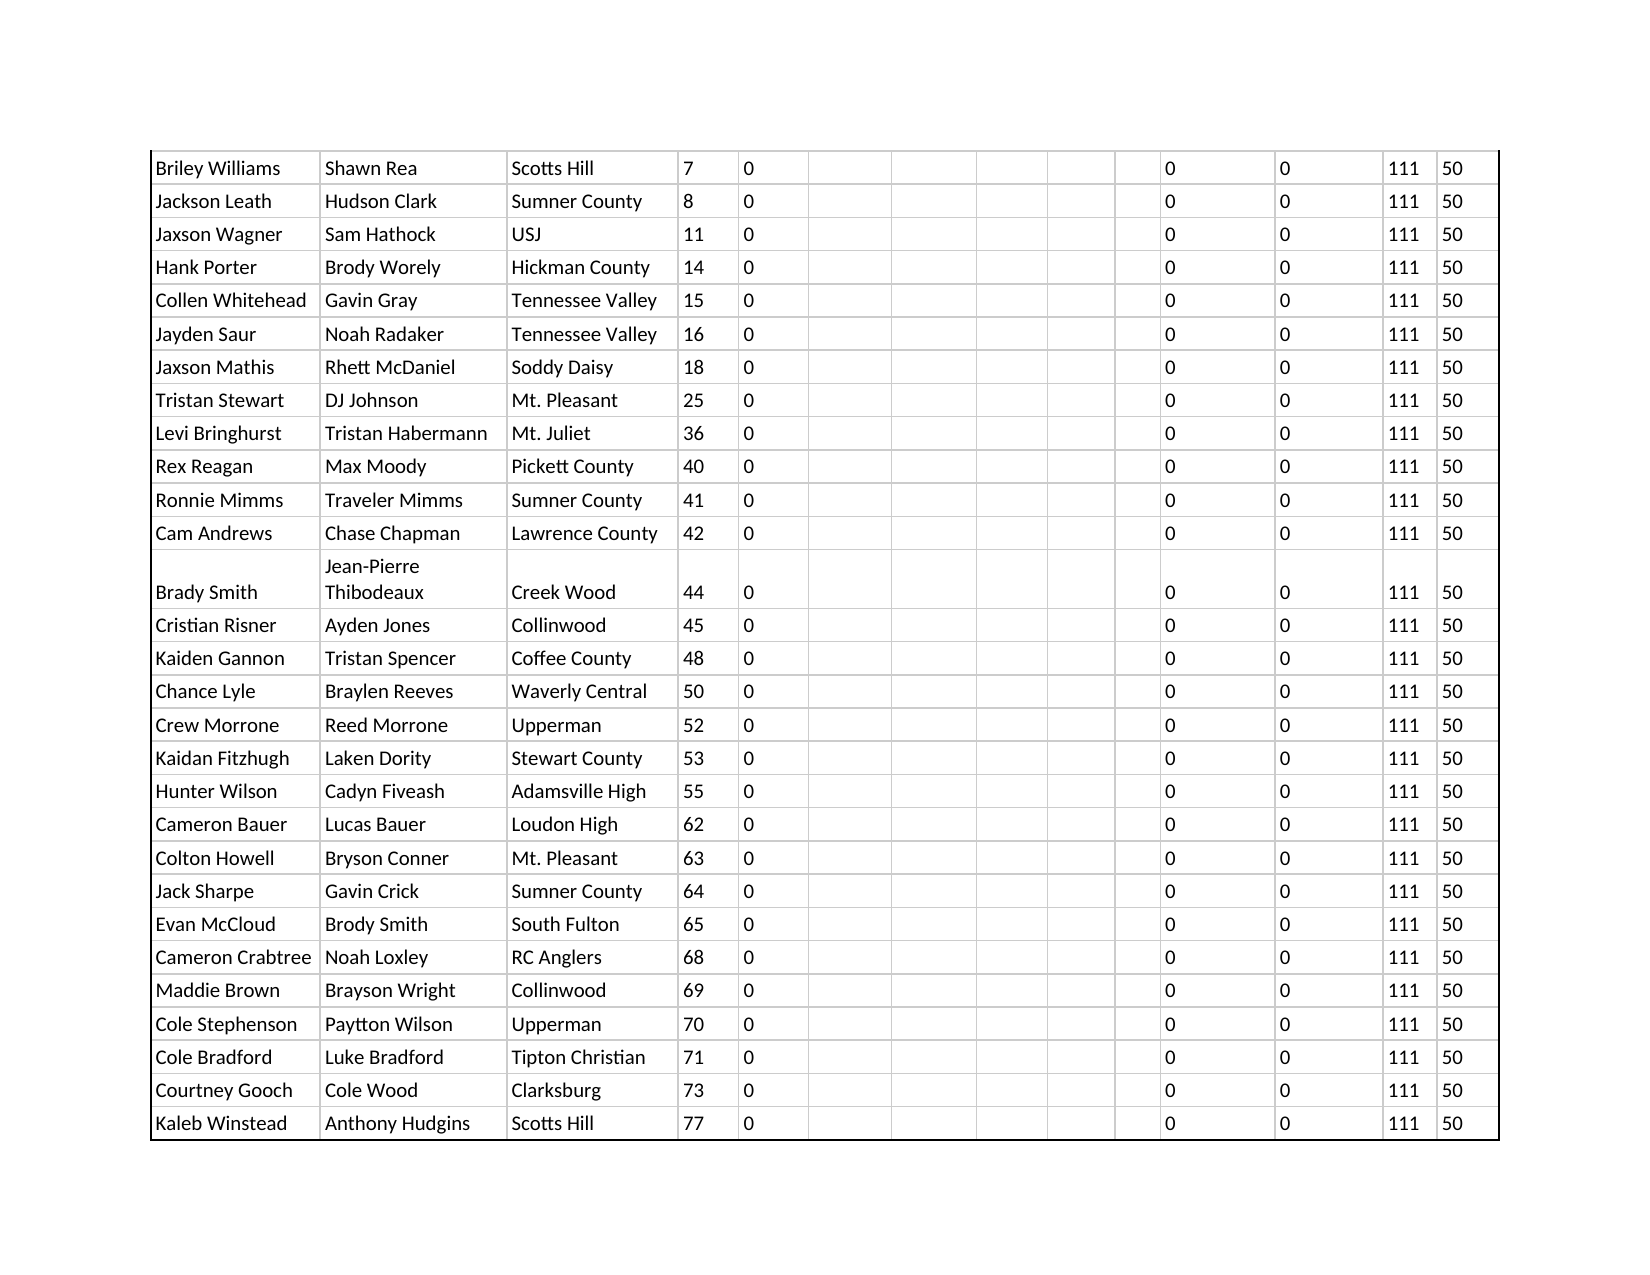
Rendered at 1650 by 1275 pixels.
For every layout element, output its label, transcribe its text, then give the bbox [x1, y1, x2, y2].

table_cell 0 [1276, 908, 1382, 940]
table_cell Scotts Hill [508, 152, 677, 183]
table_cell [892, 251, 976, 283]
table_cell 111 [1384, 941, 1436, 973]
table_cell 0 [739, 875, 808, 906]
table_cell Braylen Reeves [321, 676, 506, 707]
table_cell [977, 676, 1047, 707]
table_cell 0 [1161, 517, 1274, 549]
table_cell Jackson Leath [152, 185, 319, 216]
table_cell Noah Radaker [321, 318, 506, 349]
table_cell 14 [679, 251, 738, 283]
table_cell Scotts Hill [508, 1107, 677, 1139]
table_cell 50 [1438, 285, 1498, 316]
table_cell [892, 875, 976, 906]
table_cell 41 [679, 484, 738, 516]
table_cell 0 [1161, 351, 1274, 383]
table_cell 0 [1161, 775, 1274, 807]
table_cell 48 [679, 642, 738, 674]
table_cell 50 [1438, 1041, 1498, 1073]
table_cell [977, 975, 1047, 1006]
table_cell 0 [1276, 417, 1382, 449]
table_cell 0 [1276, 451, 1382, 482]
table_cell 50 [1438, 152, 1498, 183]
table_cell [1116, 842, 1160, 873]
table_cell [809, 975, 891, 1006]
table_cell 0 [739, 609, 808, 641]
table_cell Jaxson Wagner [152, 218, 319, 250]
table_cell 0 [1161, 285, 1274, 316]
table_cell [892, 676, 976, 707]
table_cell 0 [1276, 285, 1382, 316]
table_cell 0 [739, 517, 808, 549]
table_cell 25 [679, 384, 738, 416]
table_cell [977, 742, 1047, 773]
table_cell 0 [1276, 642, 1382, 674]
table_cell Upperman [508, 709, 677, 740]
table_cell 0 [1161, 808, 1274, 840]
table_cell [892, 218, 976, 250]
table_cell Anthony Hudgins [321, 1107, 506, 1139]
table_cell [977, 1008, 1047, 1039]
table_cell 111 [1384, 351, 1436, 383]
table_cell [1048, 676, 1114, 707]
table_cell [1116, 1074, 1160, 1106]
table_cell 111 [1384, 676, 1436, 707]
table_cell [892, 842, 976, 873]
table_cell 65 [679, 908, 738, 940]
table_cell Soddy Daisy [508, 351, 677, 383]
table_cell [809, 808, 891, 840]
table_cell Cadyn Fiveash [321, 775, 506, 807]
table_cell [809, 1107, 891, 1139]
table_cell [892, 185, 976, 216]
table_cell [892, 451, 976, 482]
table_cell [977, 642, 1047, 674]
table_cell 0 [739, 451, 808, 482]
table_cell 15 [679, 285, 738, 316]
table_cell [809, 941, 891, 973]
table_cell 36 [679, 417, 738, 449]
table_cell 50 [679, 676, 738, 707]
table_cell 45 [679, 609, 738, 641]
table_cell [1116, 1041, 1160, 1073]
table_cell [1048, 908, 1114, 940]
table_cell 50 [1438, 417, 1498, 449]
table_cell [809, 609, 891, 641]
table_cell 0 [1161, 642, 1274, 674]
table_cell 111 [1384, 908, 1436, 940]
table_cell Mt. Pleasant [508, 842, 677, 873]
table_cell 0 [1276, 808, 1382, 840]
table_cell Tennessee Valley [508, 318, 677, 349]
table_cell [1048, 775, 1114, 807]
table_cell Noah Loxley [321, 941, 506, 973]
table_cell 0 [1161, 550, 1274, 607]
table_cell [809, 451, 891, 482]
table_cell Mt. Juliet [508, 417, 677, 449]
table_cell RC Anglers [508, 941, 677, 973]
table_cell Lucas Bauer [321, 808, 506, 840]
table_cell [1116, 218, 1160, 250]
table_cell 50 [1438, 808, 1498, 840]
table_cell 55 [679, 775, 738, 807]
table_cell [892, 1041, 976, 1073]
table_cell [809, 742, 891, 773]
table_cell [809, 251, 891, 283]
table_cell 53 [679, 742, 738, 773]
table_cell 50 [1438, 1107, 1498, 1139]
table_cell 0 [1276, 742, 1382, 773]
table_cell 18 [679, 351, 738, 383]
table_cell [1116, 484, 1160, 516]
table_cell Upperman [508, 1008, 677, 1039]
table_cell [809, 550, 891, 607]
table_cell 111 [1384, 285, 1436, 316]
table_cell 0 [1276, 975, 1382, 1006]
table_cell [977, 417, 1047, 449]
table_cell 111 [1384, 1008, 1436, 1039]
table_cell 0 [739, 185, 808, 216]
table_cell 0 [739, 642, 808, 674]
table_cell [892, 609, 976, 641]
table_cell [977, 1074, 1047, 1106]
table_cell 0 [1161, 1008, 1274, 1039]
table_cell [892, 975, 976, 1006]
table_cell Chase Chapman [321, 517, 506, 549]
table_cell [892, 417, 976, 449]
table_cell [977, 875, 1047, 906]
table_cell 0 [1161, 185, 1274, 216]
table_cell [1048, 185, 1114, 216]
table_cell 0 [1276, 709, 1382, 740]
table_cell 0 [1276, 218, 1382, 250]
table_cell 0 [1276, 185, 1382, 216]
table_cell [977, 609, 1047, 641]
table_cell 0 [739, 218, 808, 250]
table_cell [977, 484, 1047, 516]
table_cell [809, 351, 891, 383]
table_cell [1116, 351, 1160, 383]
table_cell [809, 642, 891, 674]
table_cell Cameron Crabtree [152, 941, 319, 973]
table_cell [977, 517, 1047, 549]
table_cell 50 [1438, 875, 1498, 906]
table_cell 0 [739, 152, 808, 183]
table_cell 0 [739, 351, 808, 383]
table_cell [809, 384, 891, 416]
table_cell [977, 384, 1047, 416]
table_cell [809, 417, 891, 449]
table_cell [1048, 550, 1114, 607]
table_cell [809, 218, 891, 250]
table_cell 0 [1161, 908, 1274, 940]
table_cell Evan McCloud [152, 908, 319, 940]
table_cell 0 [739, 1041, 808, 1073]
table_cell Brody Smith [321, 908, 506, 940]
table_cell [1048, 517, 1114, 549]
table_cell [1048, 285, 1114, 316]
table_cell 7 [679, 152, 738, 183]
table_cell 8 [679, 185, 738, 216]
table_cell Gavin Crick [321, 875, 506, 906]
table_cell [1116, 550, 1160, 607]
table_cell Sam Hathock [321, 218, 506, 250]
table_cell Briley Williams [152, 152, 319, 183]
table_cell [892, 1008, 976, 1039]
table_cell 0 [1276, 875, 1382, 906]
table_cell 0 [1276, 775, 1382, 807]
table_cell [1116, 609, 1160, 641]
table_cell 11 [679, 218, 738, 250]
table_cell Gavin Gray [321, 285, 506, 316]
table_cell [892, 318, 976, 349]
table_cell [1116, 1008, 1160, 1039]
table_cell 0 [1276, 484, 1382, 516]
table_cell [809, 775, 891, 807]
table_cell [977, 185, 1047, 216]
table_cell Sumner County [508, 185, 677, 216]
table_cell Laken Dority [321, 742, 506, 773]
table_cell 0 [739, 285, 808, 316]
table_cell Hunter Wilson [152, 775, 319, 807]
table_cell [1048, 1107, 1114, 1139]
table_cell [977, 775, 1047, 807]
table_cell [977, 842, 1047, 873]
table_cell 0 [1161, 609, 1274, 641]
table_cell [809, 185, 891, 216]
table_cell 0 [739, 1107, 808, 1139]
table_cell Tristan Stewart [152, 384, 319, 416]
table_cell Cam Andrews [152, 517, 319, 549]
table_cell [892, 152, 976, 183]
table_cell [977, 218, 1047, 250]
table_cell 50 [1438, 351, 1498, 383]
table_cell Courtney Gooch [152, 1074, 319, 1106]
table_cell [892, 775, 976, 807]
table_cell [809, 285, 891, 316]
table_cell Sumner County [508, 875, 677, 906]
table_cell [1048, 384, 1114, 416]
table_cell 0 [1276, 1107, 1382, 1139]
table_cell 40 [679, 451, 738, 482]
table_cell Ronnie Mimms [152, 484, 319, 516]
table_cell 111 [1384, 775, 1436, 807]
table_cell 111 [1384, 1107, 1436, 1139]
table_cell [1048, 451, 1114, 482]
table_cell 111 [1384, 517, 1436, 549]
table_cell [809, 709, 891, 740]
table_cell 0 [739, 676, 808, 707]
table_cell 0 [1276, 609, 1382, 641]
table_cell [1116, 775, 1160, 807]
table_cell Collen Whitehead [152, 285, 319, 316]
table_cell [1048, 609, 1114, 641]
table_cell [1048, 808, 1114, 840]
table_cell [977, 908, 1047, 940]
table_cell Bryson Conner [321, 842, 506, 873]
table_cell 50 [1438, 742, 1498, 773]
table_cell 0 [1161, 742, 1274, 773]
table_cell 50 [1438, 1008, 1498, 1039]
table_cell 68 [679, 941, 738, 973]
table_cell [809, 517, 891, 549]
table_cell 0 [1276, 676, 1382, 707]
table_cell Cristian Risner [152, 609, 319, 641]
table_cell Ayden Jones [321, 609, 506, 641]
table_cell [892, 941, 976, 973]
table_cell Hank Porter [152, 251, 319, 283]
table_cell 0 [739, 1008, 808, 1039]
table_cell [892, 285, 976, 316]
table_cell 50 [1438, 484, 1498, 516]
table_cell Sumner County [508, 484, 677, 516]
table_cell [977, 251, 1047, 283]
table_cell [1116, 676, 1160, 707]
table_cell 50 [1438, 1074, 1498, 1106]
table_cell 0 [1276, 318, 1382, 349]
table_cell Chance Lyle [152, 676, 319, 707]
table_cell Crew Morrone [152, 709, 319, 740]
table_cell [977, 285, 1047, 316]
table_cell Stewart County [508, 742, 677, 773]
table_cell [809, 676, 891, 707]
table_cell [977, 709, 1047, 740]
table_cell Brody Worely [321, 251, 506, 283]
table_cell 111 [1384, 709, 1436, 740]
table_cell [977, 152, 1047, 183]
table_cell Adamsville High [508, 775, 677, 807]
table_cell Jean-Pierre Thibodeaux [321, 550, 506, 607]
table_cell [892, 709, 976, 740]
table_cell Kaiden Gannon [152, 642, 319, 674]
table_cell [1048, 417, 1114, 449]
table_cell Hickman County [508, 251, 677, 283]
table_cell [1116, 709, 1160, 740]
table_cell [892, 642, 976, 674]
table_cell 0 [739, 251, 808, 283]
table_cell [977, 808, 1047, 840]
table_cell [1116, 908, 1160, 940]
table_cell [892, 1107, 976, 1139]
table_cell 0 [1161, 1074, 1274, 1106]
table_cell 77 [679, 1107, 738, 1139]
table_cell 0 [739, 1074, 808, 1106]
table_cell Collinwood [508, 609, 677, 641]
table_cell 50 [1438, 451, 1498, 482]
table_cell 0 [1161, 318, 1274, 349]
table_cell 50 [1438, 517, 1498, 549]
table_cell 0 [739, 941, 808, 973]
table_cell [809, 318, 891, 349]
table_cell 0 [1161, 251, 1274, 283]
table_cell DJ Johnson [321, 384, 506, 416]
table_cell 0 [1276, 517, 1382, 549]
table_cell [892, 517, 976, 549]
table_cell USJ [508, 218, 677, 250]
table_cell 50 [1438, 251, 1498, 283]
table_cell [1116, 941, 1160, 973]
table_cell 73 [679, 1074, 738, 1106]
table_cell [1048, 875, 1114, 906]
table_cell [1116, 251, 1160, 283]
table_cell 111 [1384, 1074, 1436, 1106]
table_cell 111 [1384, 808, 1436, 840]
table_cell [1048, 318, 1114, 349]
table_cell 111 [1384, 318, 1436, 349]
table_cell 42 [679, 517, 738, 549]
table_cell South Fulton [508, 908, 677, 940]
table_cell 0 [739, 908, 808, 940]
table_cell Creek Wood [508, 550, 677, 607]
table_cell [1048, 1074, 1114, 1106]
table_cell [809, 842, 891, 873]
table_cell 0 [1276, 550, 1382, 607]
table_cell 0 [739, 709, 808, 740]
table_cell [1048, 975, 1114, 1006]
table_cell 111 [1384, 218, 1436, 250]
table_cell [1116, 642, 1160, 674]
table_cell [1116, 975, 1160, 1006]
table_cell [1048, 251, 1114, 283]
table_cell 111 [1384, 742, 1436, 773]
table_cell [892, 550, 976, 607]
table_cell 50 [1438, 941, 1498, 973]
table_cell 0 [1161, 709, 1274, 740]
table_cell Traveler Mimms [321, 484, 506, 516]
table_cell [1116, 285, 1160, 316]
table_cell 0 [739, 550, 808, 607]
table_cell [1048, 152, 1114, 183]
table_cell 0 [1161, 676, 1274, 707]
table_cell 0 [1276, 251, 1382, 283]
table_cell 111 [1384, 609, 1436, 641]
table_cell Tipton Christian [508, 1041, 677, 1073]
table_cell 0 [1161, 152, 1274, 183]
table_cell 111 [1384, 152, 1436, 183]
table_cell [1116, 451, 1160, 482]
table_cell Cameron Bauer [152, 808, 319, 840]
table_cell 63 [679, 842, 738, 873]
table_cell 50 [1438, 642, 1498, 674]
table_cell 111 [1384, 975, 1436, 1006]
table_cell Shawn Rea [321, 152, 506, 183]
table_cell [809, 484, 891, 516]
table_cell 0 [1161, 218, 1274, 250]
table_cell 0 [1161, 384, 1274, 416]
table_cell 111 [1384, 642, 1436, 674]
table_cell Tristan Habermann [321, 417, 506, 449]
table_cell [892, 484, 976, 516]
table_cell [1116, 742, 1160, 773]
table_cell 0 [1276, 351, 1382, 383]
table_cell 0 [739, 318, 808, 349]
table_cell 111 [1384, 1041, 1436, 1073]
table_cell [809, 1041, 891, 1073]
table_cell [892, 351, 976, 383]
table_cell 111 [1384, 417, 1436, 449]
table_cell 50 [1438, 908, 1498, 940]
table_cell 0 [1276, 152, 1382, 183]
table_cell 0 [739, 808, 808, 840]
table_cell Mt. Pleasant [508, 384, 677, 416]
table_cell 0 [1161, 417, 1274, 449]
table_cell Jayden Saur [152, 318, 319, 349]
table_cell 62 [679, 808, 738, 840]
table_cell [892, 742, 976, 773]
table_cell 44 [679, 550, 738, 607]
table_cell 64 [679, 875, 738, 906]
table_cell Hudson Clark [321, 185, 506, 216]
table_cell 50 [1438, 676, 1498, 707]
table_cell 50 [1438, 185, 1498, 216]
table_cell 0 [1276, 1074, 1382, 1106]
table_cell Brayson Wright [321, 975, 506, 1006]
table_cell Paytton Wilson [321, 1008, 506, 1039]
table_cell Jack Sharpe [152, 875, 319, 906]
table_cell 71 [679, 1041, 738, 1073]
table_cell [977, 550, 1047, 607]
table_cell [1048, 1041, 1114, 1073]
table_cell 0 [739, 384, 808, 416]
table_cell Levi Bringhurst [152, 417, 319, 449]
table_cell 0 [739, 484, 808, 516]
table_cell [1116, 384, 1160, 416]
table_cell 0 [1161, 842, 1274, 873]
table_cell [1116, 185, 1160, 216]
table_cell 0 [1161, 941, 1274, 973]
table_cell [809, 1008, 891, 1039]
table_cell [977, 318, 1047, 349]
table_cell 0 [1161, 451, 1274, 482]
table_cell [892, 808, 976, 840]
table_cell [809, 875, 891, 906]
table_cell 0 [1276, 1008, 1382, 1039]
table_cell [1048, 484, 1114, 516]
table_cell [1116, 1107, 1160, 1139]
table_cell Cole Wood [321, 1074, 506, 1106]
table_cell 0 [739, 775, 808, 807]
table_cell Waverly Central [508, 676, 677, 707]
table_cell [809, 152, 891, 183]
table_cell 0 [1161, 1107, 1274, 1139]
table_cell 0 [739, 975, 808, 1006]
table_cell Reed Morrone [321, 709, 506, 740]
table_cell Maddie Brown [152, 975, 319, 1006]
table_cell 0 [739, 742, 808, 773]
table_cell 111 [1384, 384, 1436, 416]
table_cell 50 [1438, 842, 1498, 873]
table_cell [1048, 1008, 1114, 1039]
table_cell 0 [1161, 975, 1274, 1006]
table_cell 50 [1438, 709, 1498, 740]
table_cell [1048, 709, 1114, 740]
table_cell Lawrence County [508, 517, 677, 549]
table_cell [892, 1074, 976, 1106]
table_cell Clarksburg [508, 1074, 677, 1106]
table_cell Brady Smith [152, 550, 319, 607]
table_cell 111 [1384, 875, 1436, 906]
table_cell Rhett McDaniel [321, 351, 506, 383]
table_cell [1116, 517, 1160, 549]
table_cell 0 [1161, 875, 1274, 906]
table_cell Cole Bradford [152, 1041, 319, 1073]
table_cell Kaleb Winstead [152, 1107, 319, 1139]
table_cell [977, 1107, 1047, 1139]
table_cell [1048, 642, 1114, 674]
table_cell Collinwood [508, 975, 677, 1006]
table_cell 50 [1438, 775, 1498, 807]
table_cell 69 [679, 975, 738, 1006]
table_cell 50 [1438, 318, 1498, 349]
table_cell [977, 941, 1047, 973]
table_cell [1048, 842, 1114, 873]
table_cell [1116, 808, 1160, 840]
table_cell Cole Stephenson [152, 1008, 319, 1039]
table_cell 50 [1438, 609, 1498, 641]
table_cell 0 [1276, 384, 1382, 416]
table_cell [892, 384, 976, 416]
table_cell Pickett County [508, 451, 677, 482]
table_cell Tennessee Valley [508, 285, 677, 316]
table_cell 52 [679, 709, 738, 740]
table_cell 50 [1438, 384, 1498, 416]
table_cell [1116, 417, 1160, 449]
table_cell 70 [679, 1008, 738, 1039]
table_cell Loudon High [508, 808, 677, 840]
table_cell Tristan Spencer [321, 642, 506, 674]
table_cell 0 [739, 417, 808, 449]
table_cell 0 [1161, 1041, 1274, 1073]
table_cell 111 [1384, 451, 1436, 482]
table_cell 50 [1438, 550, 1498, 607]
table_cell 111 [1384, 185, 1436, 216]
table_cell 111 [1384, 842, 1436, 873]
table_cell 111 [1384, 550, 1436, 607]
table_cell [809, 908, 891, 940]
table_cell Luke Bradford [321, 1041, 506, 1073]
table_cell Kaidan Fitzhugh [152, 742, 319, 773]
table_cell [1116, 152, 1160, 183]
table_cell [977, 351, 1047, 383]
table_cell 50 [1438, 975, 1498, 1006]
table_cell 0 [1276, 842, 1382, 873]
table_cell 0 [739, 842, 808, 873]
table_cell 0 [1276, 941, 1382, 973]
table_cell [1116, 875, 1160, 906]
table_cell 16 [679, 318, 738, 349]
table_cell 0 [1276, 1041, 1382, 1073]
table_cell [977, 451, 1047, 482]
table_cell 111 [1384, 484, 1436, 516]
table_cell Max Moody [321, 451, 506, 482]
table_cell [892, 908, 976, 940]
table_cell Rex Reagan [152, 451, 319, 482]
table_cell Colton Howell [152, 842, 319, 873]
table_cell 0 [1161, 484, 1274, 516]
table_cell [809, 1074, 891, 1106]
table_cell 50 [1438, 218, 1498, 250]
table_cell [1048, 351, 1114, 383]
table_cell [977, 1041, 1047, 1073]
table_cell 111 [1384, 251, 1436, 283]
table_cell [1116, 318, 1160, 349]
table_cell [1048, 218, 1114, 250]
table_cell Coffee County [508, 642, 677, 674]
table_cell Jaxson Mathis [152, 351, 319, 383]
table_cell [1048, 742, 1114, 773]
table_cell [1048, 941, 1114, 973]
